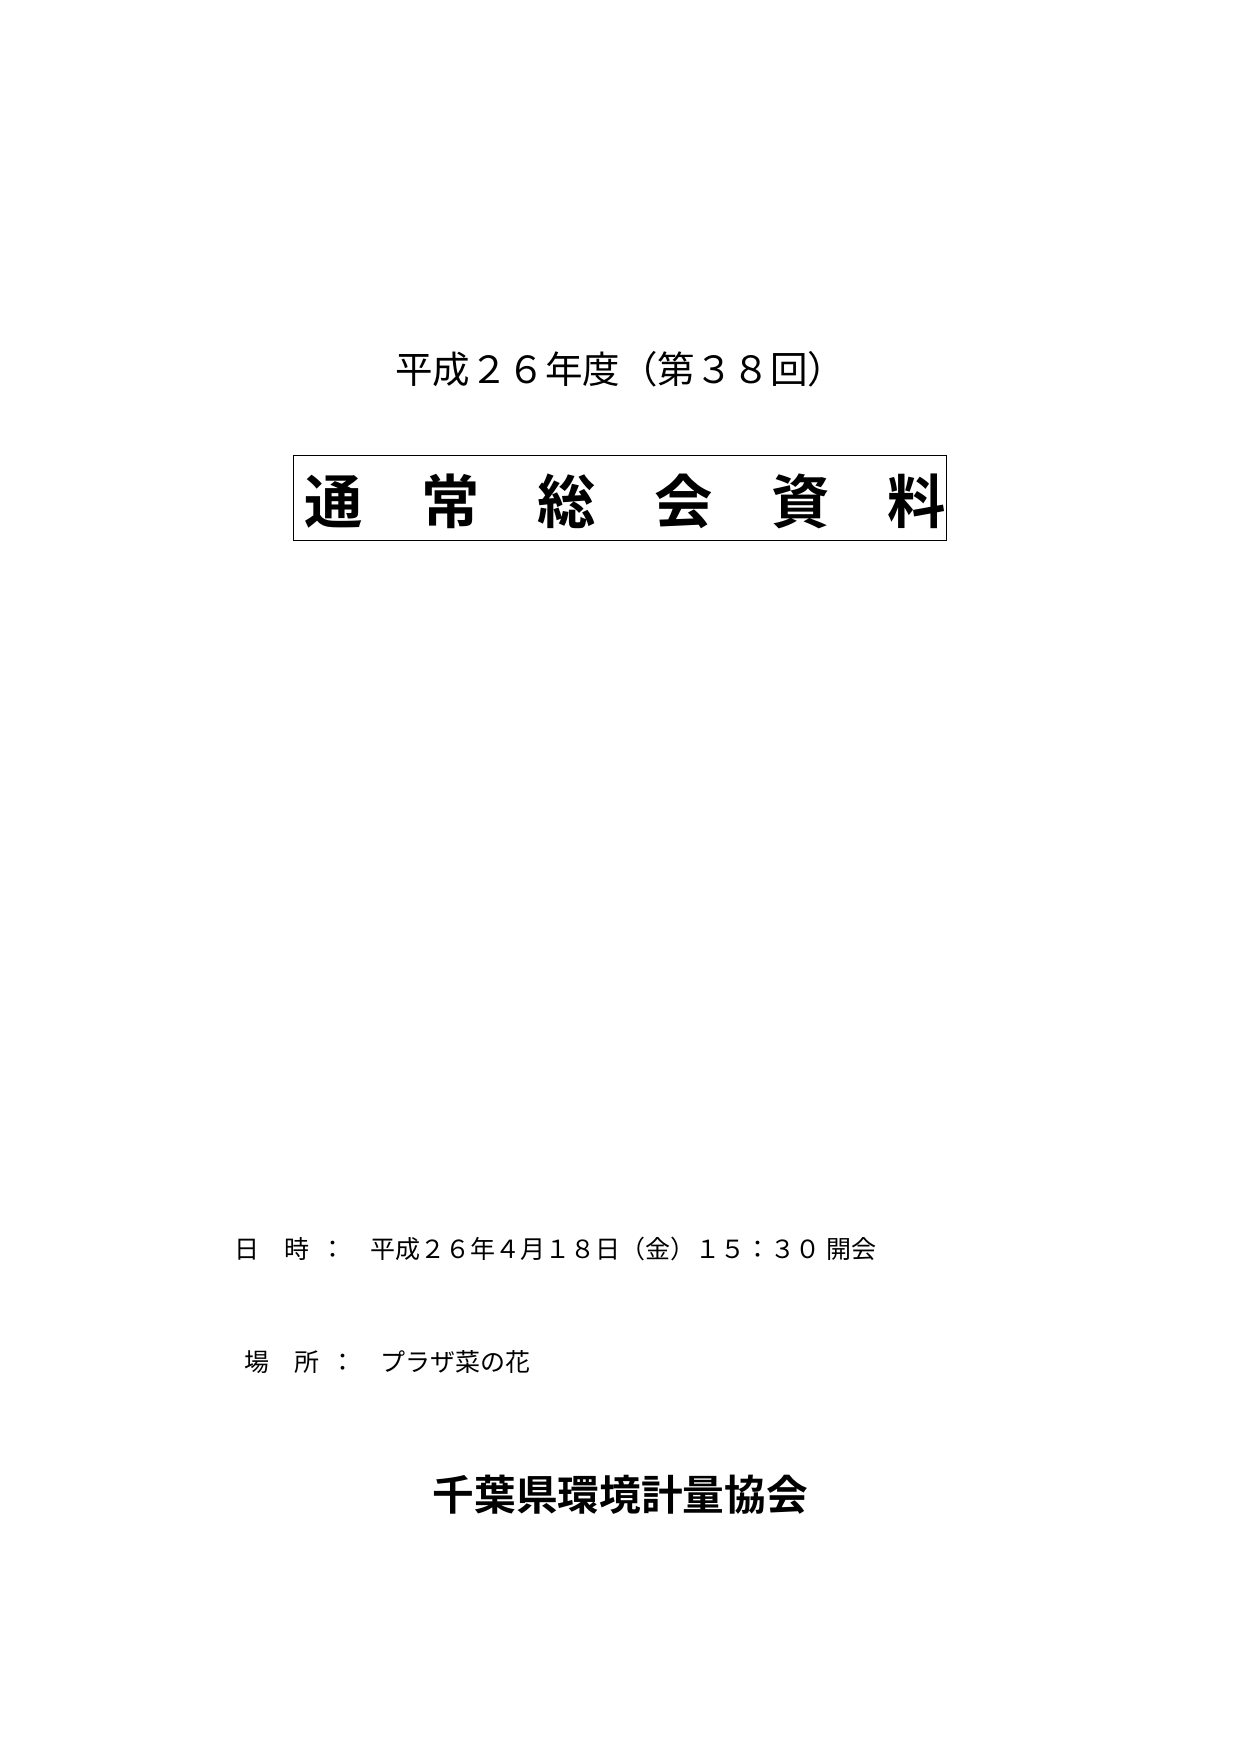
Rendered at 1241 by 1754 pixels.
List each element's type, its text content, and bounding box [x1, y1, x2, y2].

text 日 時 ： 平成２６年４月１８日（金）１５：３０ 開会 [177, 1229, 1063, 1267]
text 千葉県環境計量協会 [177, 1454, 1063, 1529]
text 平成２６年度（第３８回） [177, 329, 1063, 404]
text 通 常 総 会 資 料 [177, 442, 1063, 554]
text 場 所 ： プラザ菜の花 [177, 1342, 1063, 1379]
